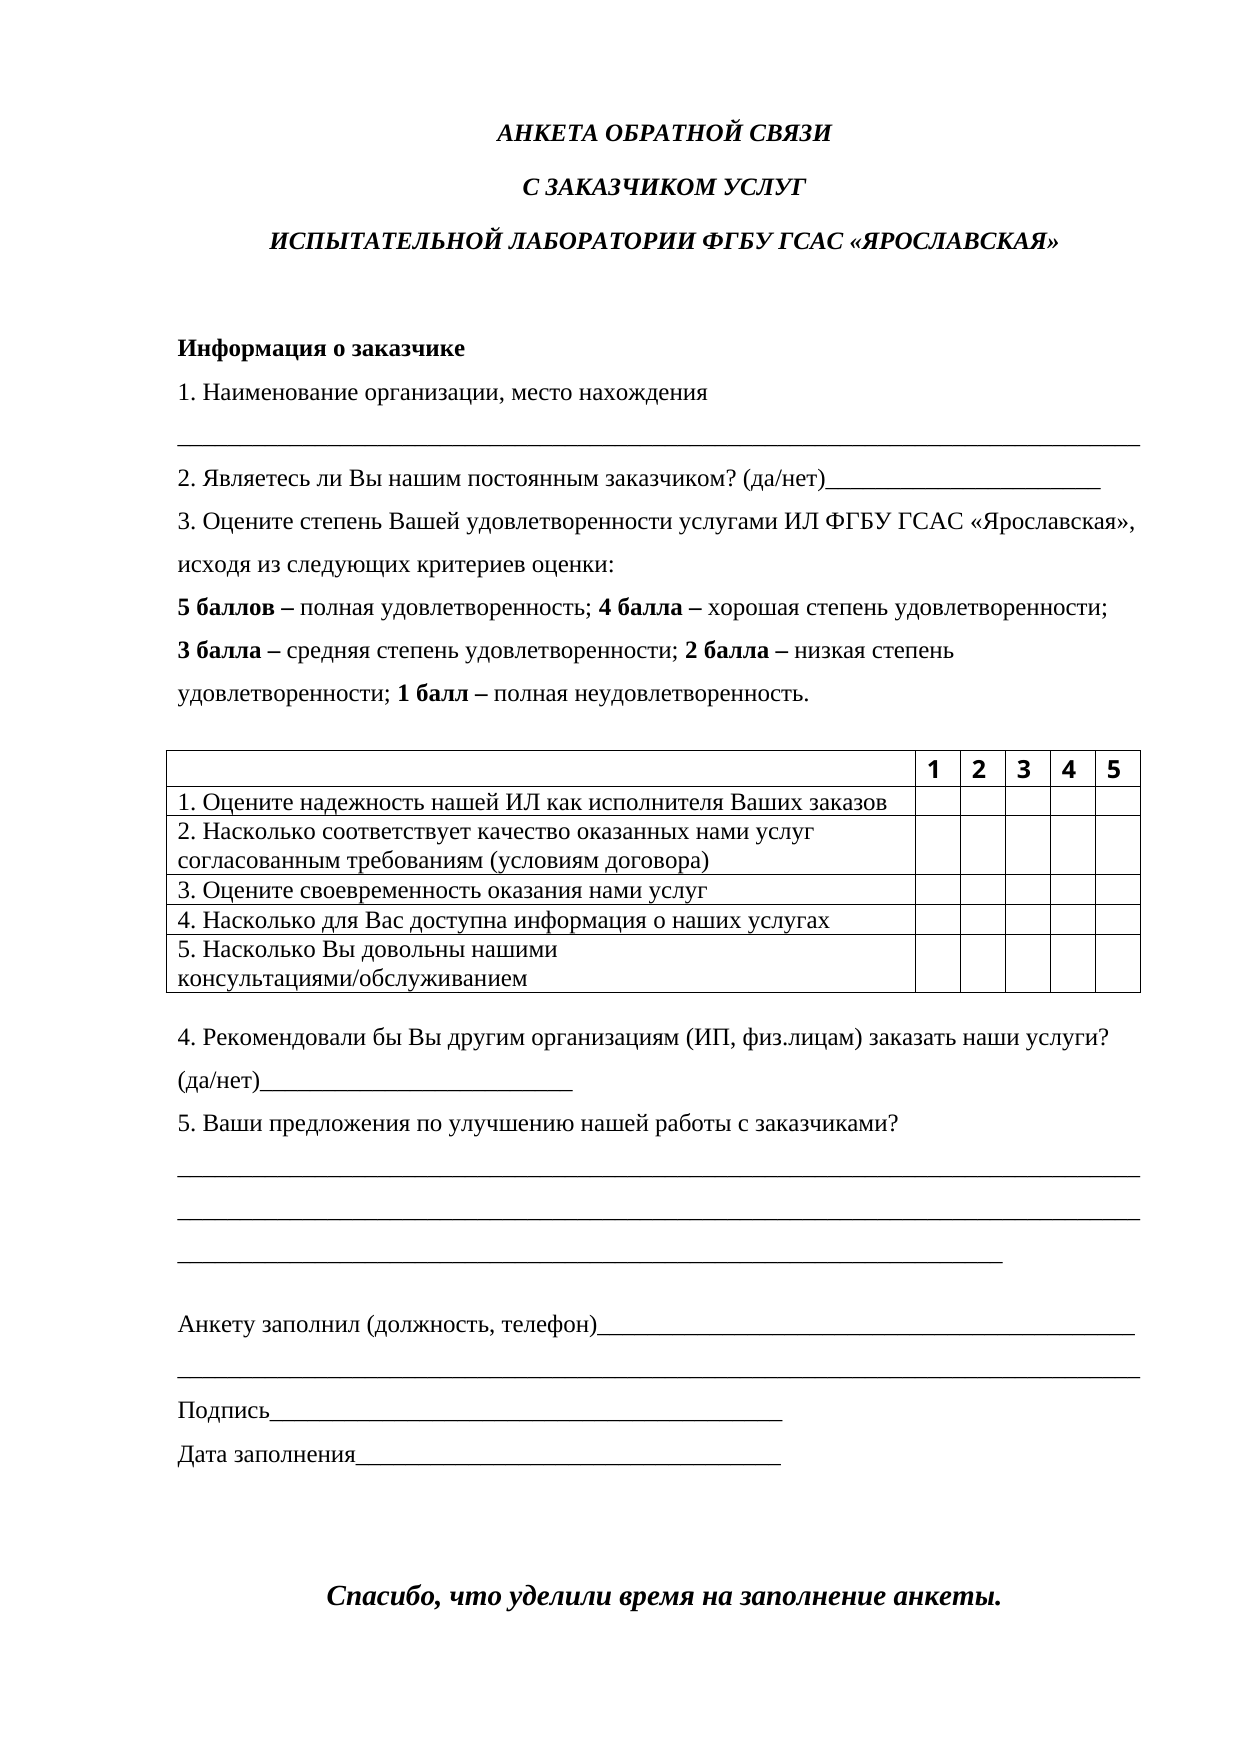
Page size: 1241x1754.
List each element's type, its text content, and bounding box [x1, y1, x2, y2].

text 4. Рекомендовали бы Вы другим организациям (ИП, физ.лицам) заказать наши услуги? (да/нет)_________________________ [177, 1022, 1152, 1094]
text С ЗАКАЗЧИКОМ УСЛУГ [177, 172, 1152, 201]
text 1. Наименование организации, место нахождения [177, 377, 1152, 405]
table_cell 2. Насколько соответствует качество оказанных нами услуг согласованным требованиям (условиям договора) [167, 816, 915, 874]
table_cell [1006, 787, 1050, 815]
table_header 1 [916, 751, 960, 786]
text Дата заполнения__________________________________ [177, 1439, 1152, 1467]
text 3. Оцените степень Вашей удовлетворенности услугами ИЛ ФГБУ ГСАС «Ярославская», исходя из следующих критериев оценки: [177, 506, 1152, 578]
table_cell [1051, 935, 1095, 992]
text АНКЕТА ОБРАТНОЙ СВЯЗИ [177, 118, 1152, 147]
table_cell 5. Насколько Вы довольны нашими консультациями/обслуживанием [167, 935, 915, 992]
table_cell [1006, 935, 1050, 992]
text ИСПЫТАТЕЛЬНОЙ ЛАБОРАТОРИИ ФГБУ ГСАС «ЯРОСЛАВСКАЯ» [177, 226, 1152, 254]
table_cell [1006, 875, 1050, 904]
text Анкету заполнил (должность, телефон)___________________________________________ [177, 1309, 1152, 1338]
table_header 5 [1096, 751, 1140, 786]
table_cell [1006, 816, 1050, 874]
table_cell [1051, 905, 1095, 933]
table_cell [1006, 905, 1050, 933]
text 3 балла – средняя степень удовлетворенности; 2 балла – низкая степень удовлетворенности; 1 балл – полная неудовлетворенность. [177, 635, 1152, 707]
table_cell [961, 935, 1005, 992]
table_cell [1051, 816, 1095, 874]
table_header 4 [1051, 751, 1095, 786]
table_header [167, 751, 915, 786]
table_cell 3. Оцените своевременность оказания нами услуг [167, 875, 915, 904]
table_cell [916, 875, 960, 904]
table_cell [916, 935, 960, 992]
table_cell [961, 875, 1005, 904]
table_header 3 [1006, 751, 1050, 786]
table_cell [1096, 875, 1140, 904]
table_cell [1051, 875, 1095, 904]
text _____________________________________________________________________________ [177, 1352, 1152, 1381]
table_cell [1096, 816, 1140, 874]
table_cell [961, 787, 1005, 815]
table_cell [916, 905, 960, 933]
text _____________________________________________________________________________ [177, 420, 1152, 448]
text Подпись_________________________________________ [177, 1396, 1152, 1424]
text 5 баллов – полная удовлетворенность; 4 балла – хорошая степень удовлетворенности; [177, 592, 1152, 621]
text 5. Ваши предложения по улучшению нашей работы с заказчиками?____________________________________________________________________________________________________________________________________________________________________________________________________________________________ [177, 1108, 1152, 1266]
table_cell [916, 816, 960, 874]
table_cell [961, 816, 1005, 874]
table_cell [1096, 905, 1140, 933]
table_cell [1096, 935, 1140, 992]
text 2. Являетесь ли Вы нашим постоянным заказчиком? (да/нет)______________________ [177, 463, 1152, 492]
text Информация о заказчике [177, 333, 1152, 362]
table_cell [916, 787, 960, 815]
table_cell 1. Оцените надежность нашей ИЛ как исполнителя Ваших заказов [167, 787, 915, 815]
table_header 2 [961, 751, 1005, 786]
table_cell [1051, 787, 1095, 815]
table_cell [961, 905, 1005, 933]
table_cell [1096, 787, 1140, 815]
table_cell 4. Насколько для Вас доступна информация о наших услугах [167, 905, 915, 933]
text Спасибо, что уделили время на заполнение анкеты. [177, 1578, 1152, 1611]
